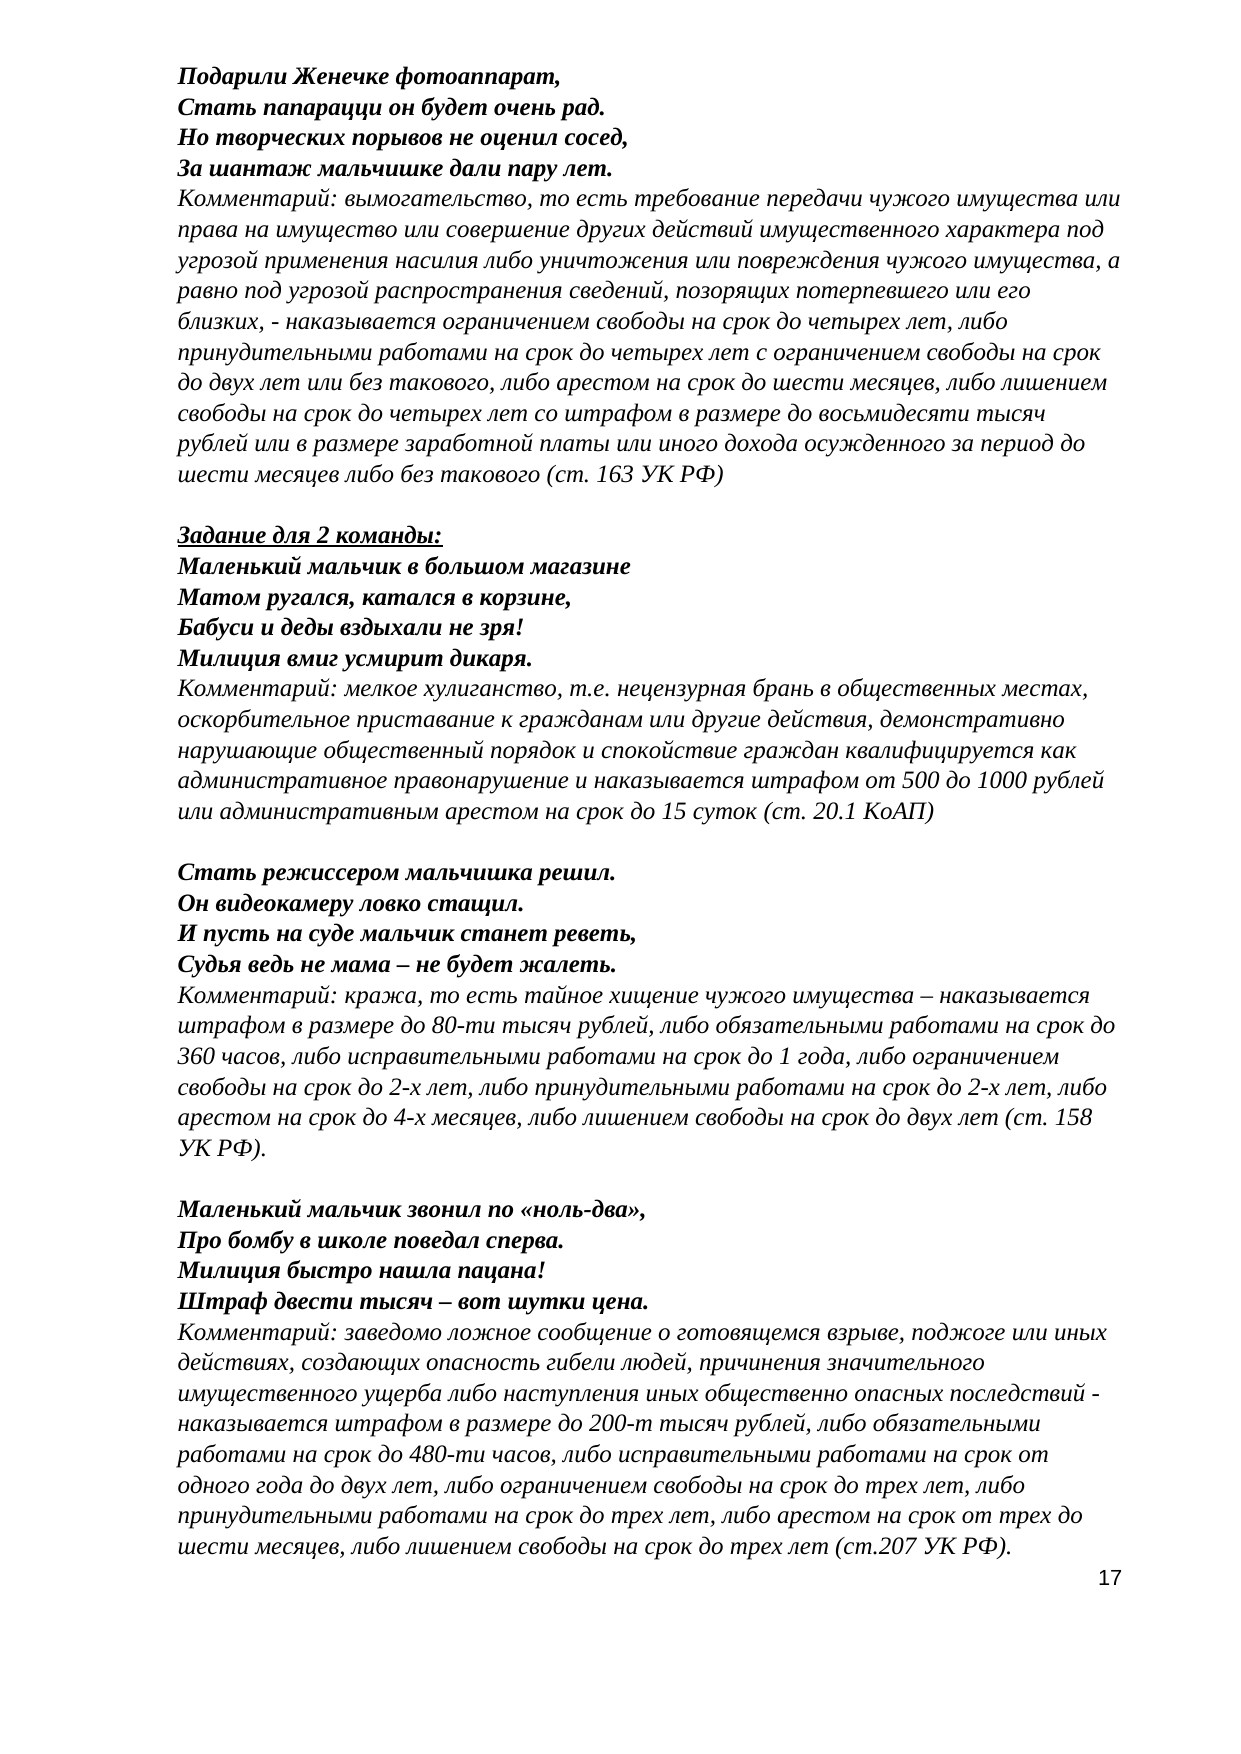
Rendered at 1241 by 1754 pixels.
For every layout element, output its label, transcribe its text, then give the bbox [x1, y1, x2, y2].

text Маленький мальчик в большом магазине [177, 549, 1122, 580]
text Стать режиссером мальчишка решил. [177, 855, 1122, 886]
text Он видеокамеру ловко стащил. [177, 886, 1122, 917]
text И пусть на суде мальчик станет реветь, [177, 917, 1122, 947]
text Штраф двести тысяч – вот шутки цена. [177, 1284, 1122, 1315]
text Комментарий: мелкое хулиганство, т.е. нецензурная брань в общественных местах, оскорбительное приставание к гражданам или другие действия, демонстративно нарушающие общественный порядок и спокойствие граждан квалифицируется как административное правонарушение и наказывается штрафом от 500 до 1000 рублей или административным арестом на срок до 15 суток (ст. 20.1 КоАП) [177, 672, 1122, 825]
text Комментарий: вымогательство, то есть требование передачи чужого имущества или права на имущество или совершение других действий имущественного характера под угрозой применения насилия либо уничтожения или повреждения чужого имущества, а равно под угрозой распространения сведений, позорящих потерпевшего или его близких, - наказывается ограничением свободы на срок до четырех лет, либо принудительными работами на срок до четырех лет с ограничением свободы на срок до двух лет или без такового, либо арестом на срок до шести месяцев, либо лишением свободы на срок до четырех лет со штрафом в размере до восьмидесяти тысяч рублей или в размере заработной платы или иного дохода осужденного за период до шести месяцев либо без такового (ст. 163 УК РФ) [177, 182, 1122, 488]
text За шантаж мальчишке дали пару лет. [177, 151, 1122, 182]
text Судья ведь не мама – не будет жалеть. [177, 947, 1122, 978]
text Милиция быстро нашла пацана! [177, 1253, 1122, 1284]
text Стать папарацци он будет очень рад. [177, 90, 1122, 120]
text Подарили Женечке фотоаппарат, [177, 59, 1122, 90]
text Маленький мальчик звонил по «ноль-два», [177, 1192, 1122, 1223]
text Милиция вмиг усмирит дикаря. [177, 641, 1122, 672]
text Матом ругался, катался в корзине, [177, 580, 1122, 610]
text Но творческих порывов не оценил сосед, [177, 120, 1122, 151]
text Про бомбу в школе поведал сперва. [177, 1223, 1122, 1253]
text Комментарий: заведомо ложное сообщение о готовящемся взрыве, поджоге или иных действиях, создающих опасность гибели людей, причинения значительного имущественного ущерба либо наступления иных общественно опасных последствий - наказывается штрафом в размере до 200-т тысяч рублей, либо обязательными работами на срок до 480-ти часов, либо исправительными работами на срок от одного года до двух лет, либо ограничением свободы на срок до трех лет, либо принудительными работами на срок до трех лет, либо арестом на срок от трех до шести месяцев, либо лишением свободы на срок до трех лет (ст.207 УК РФ). [177, 1315, 1122, 1560]
text 17 [177, 1560, 1122, 1590]
text Задание для 2 команды: [177, 518, 1122, 549]
text Бабуси и деды вздыхали не зря! [177, 610, 1122, 641]
text Комментарий: кража, то есть тайное хищение чужого имущества – наказывается штрафом в размере до 80-ти тысяч рублей, либо обязательными работами на срок до 360 часов, либо исправительными работами на срок до 1 года, либо ограничением свободы на срок до 2-х лет, либо принудительными работами на срок до 2-х лет, либо арестом на срок до 4-х месяцев, либо лишением свободы на срок до двух лет (ст. 158 УК РФ). [177, 978, 1122, 1162]
